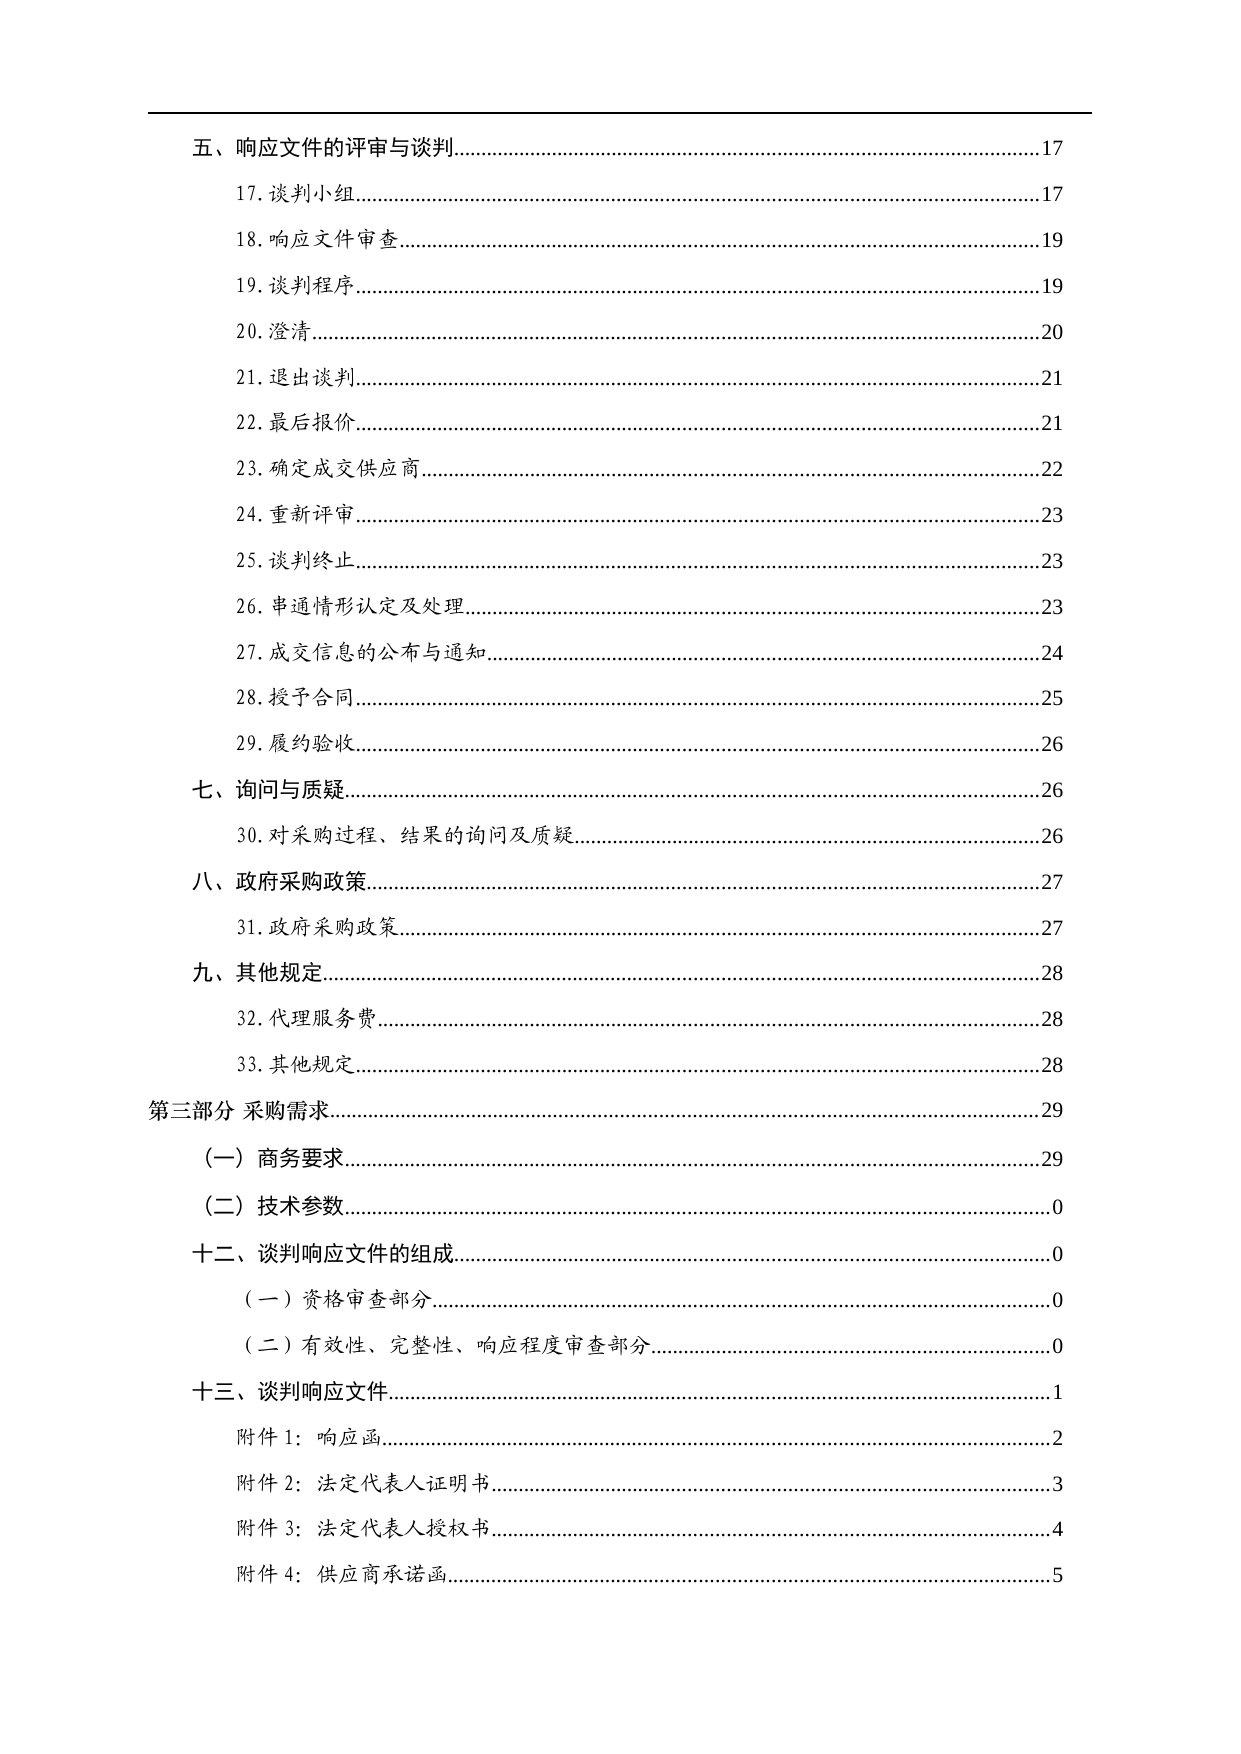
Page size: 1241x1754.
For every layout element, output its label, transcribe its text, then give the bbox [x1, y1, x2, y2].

text 附件4：供应商承诺函 5 [235, 1558, 1092, 1590]
text 十二、谈判响应文件的组成 0 [191, 1237, 1092, 1269]
text 19.谈判程序 19 [235, 268, 1092, 301]
text 九、其他规定 28 [191, 956, 1092, 988]
text 32.代理服务费 28 [235, 1002, 1092, 1034]
text 29.履约验收 26 [235, 727, 1092, 759]
text 33.其他规定 28 [235, 1048, 1092, 1080]
text （一）商务要求 29 [191, 1140, 1092, 1173]
text 七、询问与质疑 26 [191, 773, 1092, 805]
text 24.重新评审 23 [235, 498, 1092, 530]
text （二）技术参数 0 [191, 1189, 1092, 1221]
text 20.澄清 20 [235, 314, 1092, 347]
text 21.退出谈判 21 [235, 360, 1092, 393]
text 附件2：法定代表人证明书 3 [235, 1466, 1092, 1499]
text 八、政府采购政策 27 [191, 864, 1092, 897]
text 31.政府采购政策 27 [235, 910, 1092, 943]
text 17.谈判小组 17 [235, 177, 1092, 209]
text 18.响应文件审查 19 [235, 223, 1092, 255]
text 第三部分 采购需求 29 [148, 1093, 1092, 1126]
text 五、响应文件的评审与谈判 17 [191, 131, 1092, 163]
text 26.串通情形认定及处理 23 [235, 589, 1092, 622]
text 25.谈判终止 23 [235, 543, 1092, 576]
text （一）资格审查部分 0 [235, 1283, 1092, 1315]
text 27.成交信息的公布与通知 24 [235, 635, 1092, 668]
text 附件3：法定代表人授权书 4 [235, 1512, 1092, 1544]
text 十三、谈判响应文件 1 [191, 1374, 1092, 1407]
text 23.确定成交供应商 22 [235, 452, 1092, 484]
text （二）有效性、完整性、响应程度审查部分 0 [235, 1329, 1092, 1361]
text 附件1：响应函 2 [235, 1420, 1092, 1453]
text 30.对采购过程、结果的询问及质疑 26 [235, 818, 1092, 851]
text 28.授予合同 25 [235, 681, 1092, 713]
text 22.最后报价 21 [235, 406, 1092, 438]
